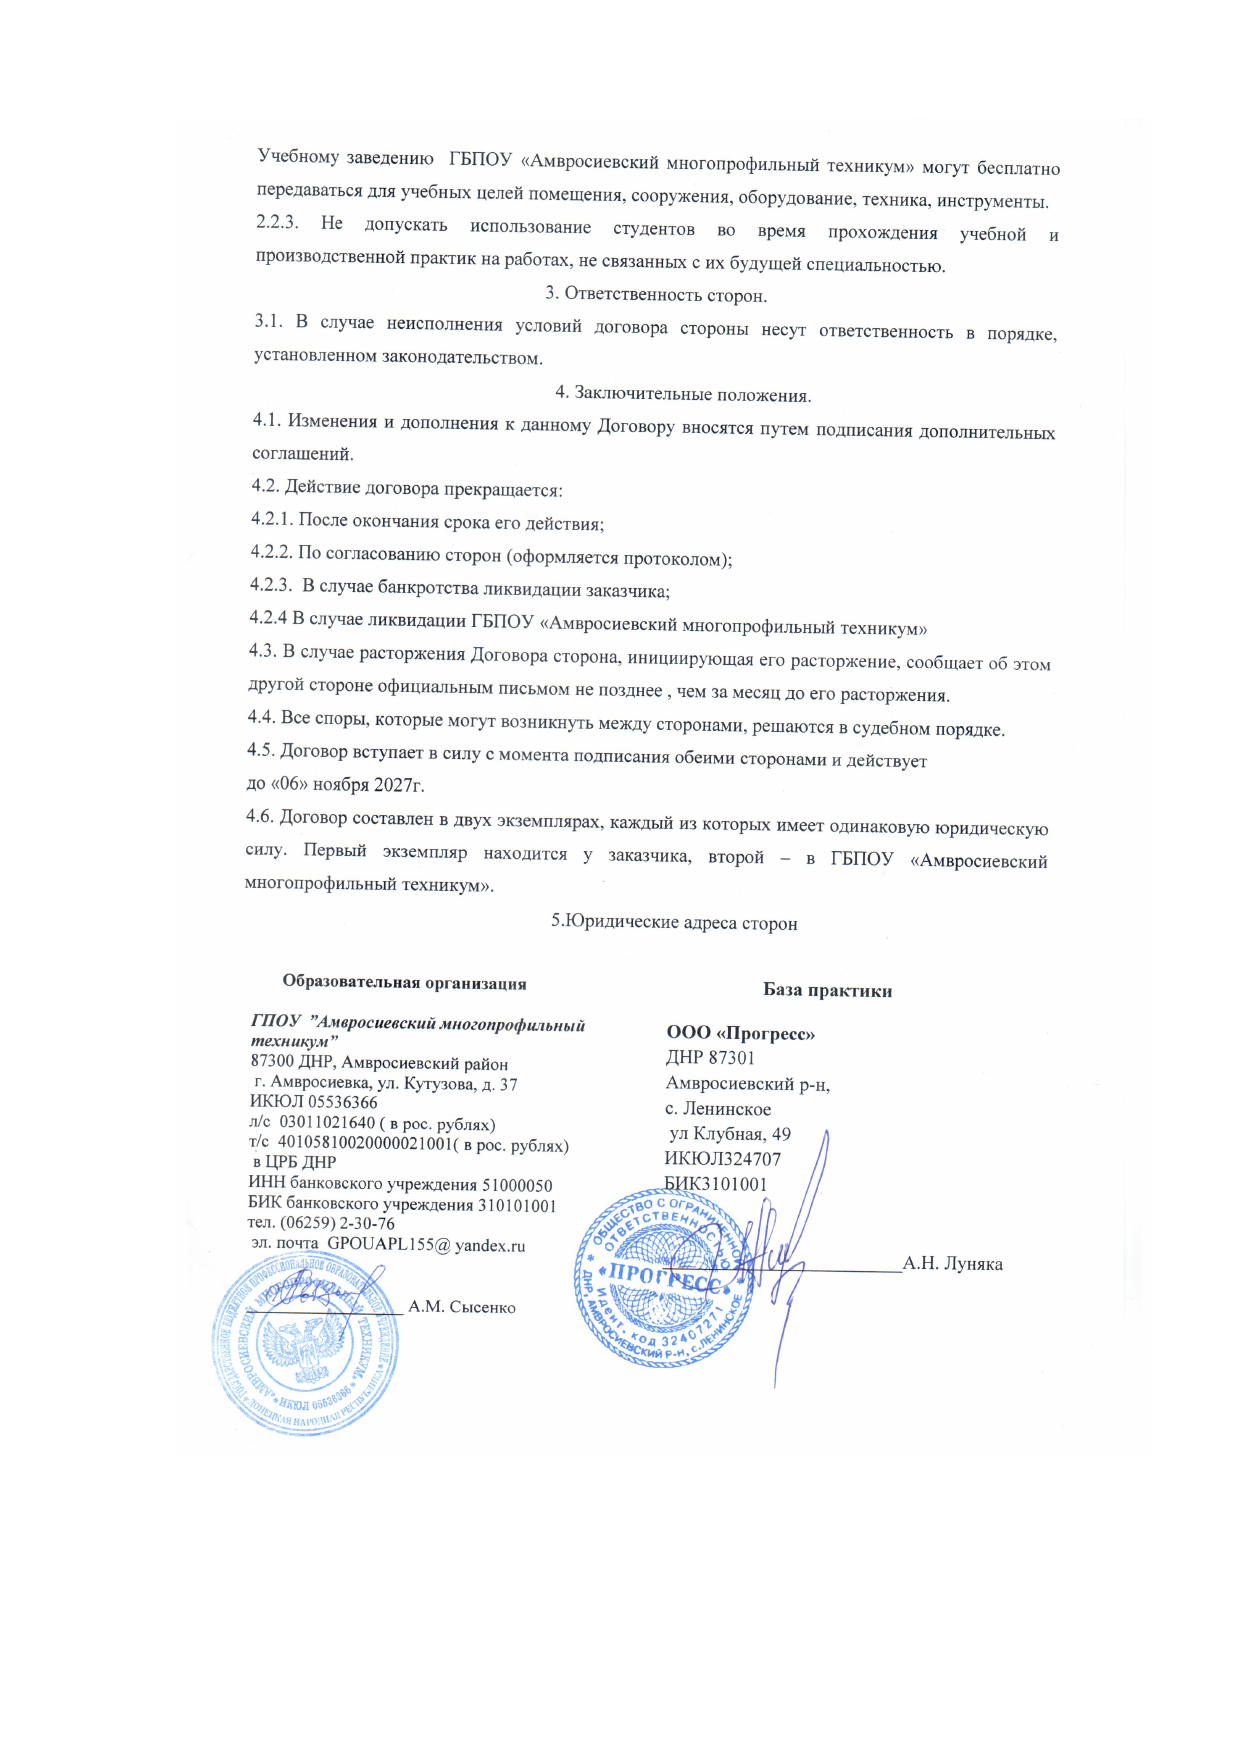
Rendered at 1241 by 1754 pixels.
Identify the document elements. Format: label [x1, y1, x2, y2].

picture [177, 118, 1151, 1458]
